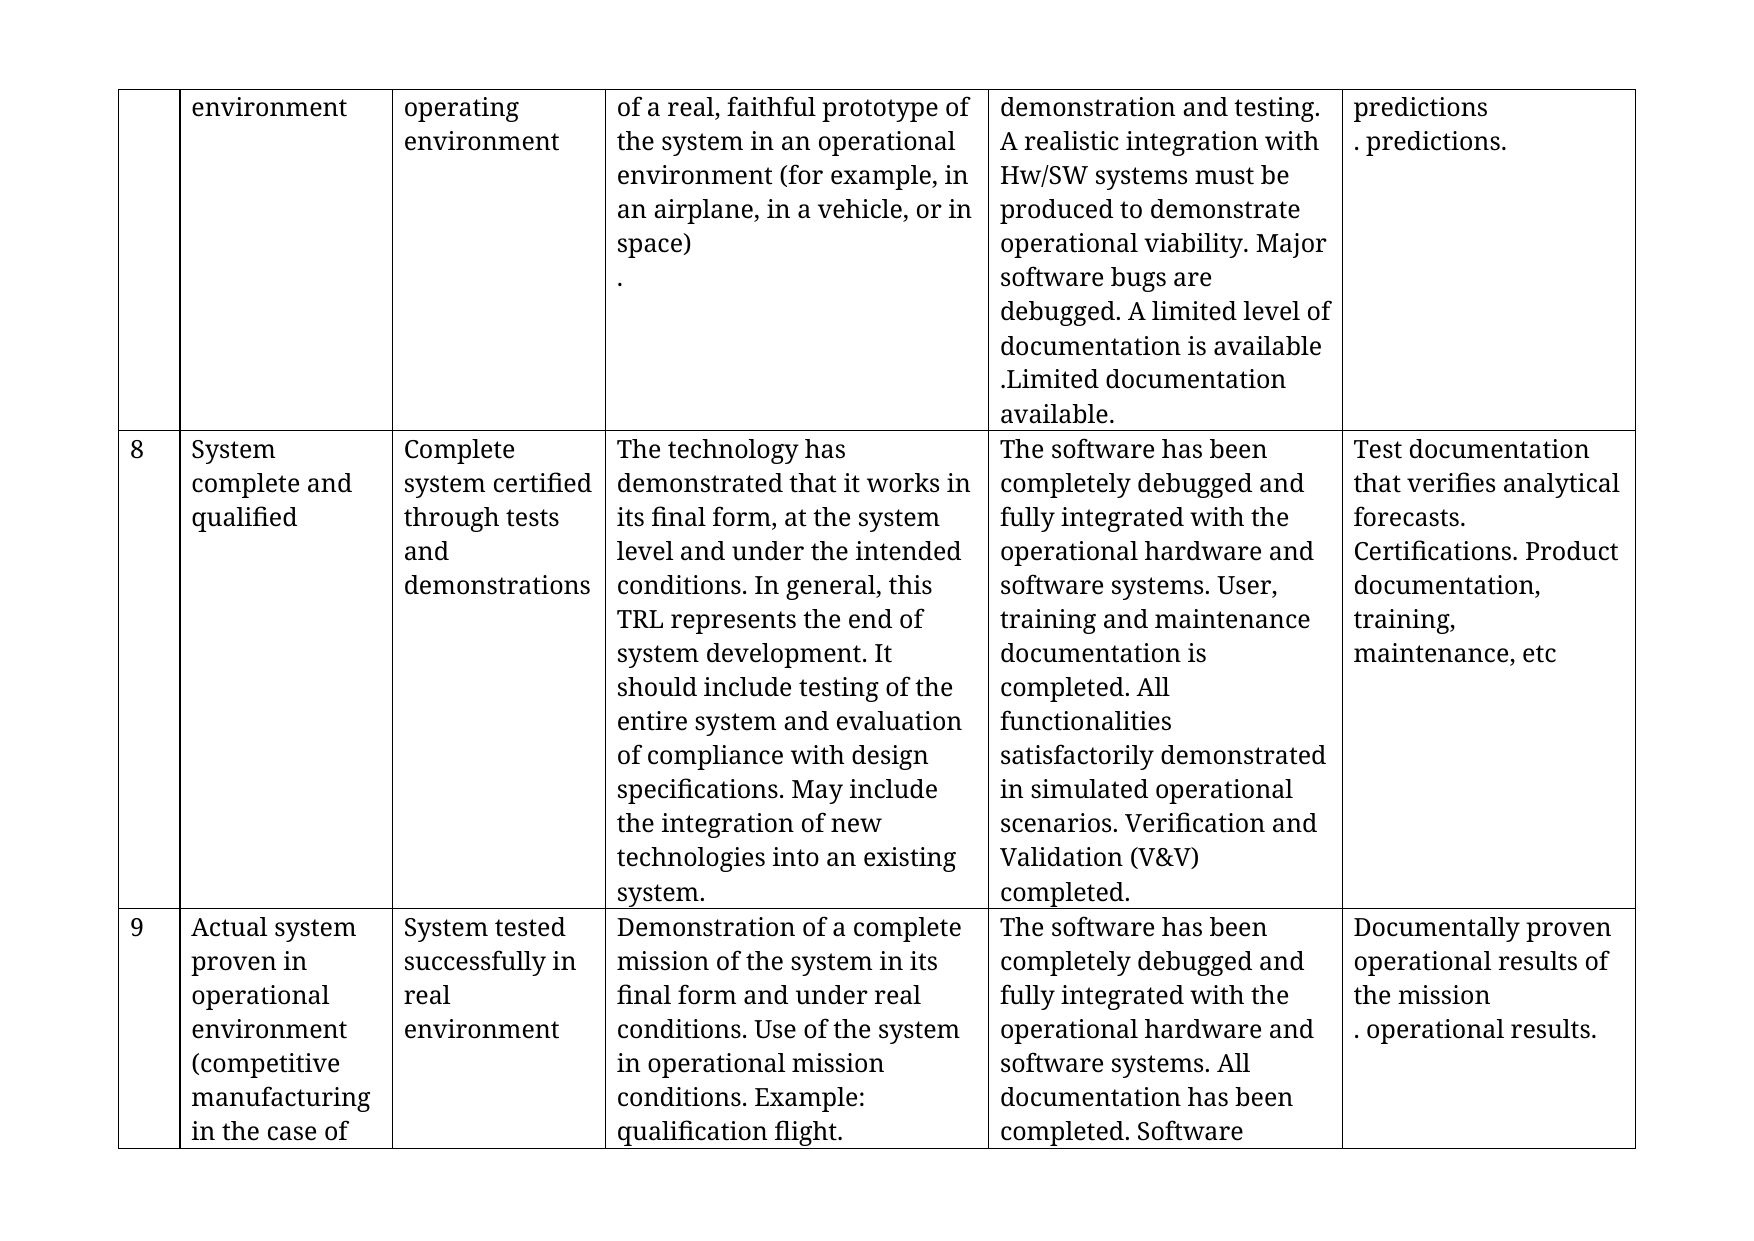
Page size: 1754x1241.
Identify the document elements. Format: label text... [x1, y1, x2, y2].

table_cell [989, 909, 1342, 1148]
table_cell Complete system certified through tests and demonstrations [393, 431, 605, 908]
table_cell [181, 909, 392, 1148]
table_cell The software has been completely debugged and fully integrated with the operational hardware and software systems. User, training and maintenance documentation is completed. All functionalities satisfactorily demonstrated in simulated operational scenarios. Verification and Validation (V&V) completed. [989, 431, 1342, 908]
table_cell The technology has demonstrated that it works in its final form, at the system level and under the intended conditions. In general, this TRL represents the end of system development. It should include testing of the entire system and evaluation of compliance with design specifications. May include the integration of new technologies into an existing system. [606, 431, 988, 908]
table_cell Test documentation that verifies analytical forecasts. Certifications. Product documentation, training, maintenance, etc [1343, 431, 1635, 908]
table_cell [393, 90, 605, 430]
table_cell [606, 909, 988, 1148]
table_cell 8 [119, 431, 179, 908]
table_cell System complete and qualified [181, 431, 392, 908]
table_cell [181, 90, 392, 430]
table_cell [1343, 909, 1635, 1148]
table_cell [393, 909, 605, 1148]
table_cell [989, 90, 1342, 430]
table_cell 7 [119, 90, 179, 430]
table_cell 9 [119, 909, 179, 1148]
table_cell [606, 90, 988, 430]
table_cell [1343, 90, 1635, 430]
